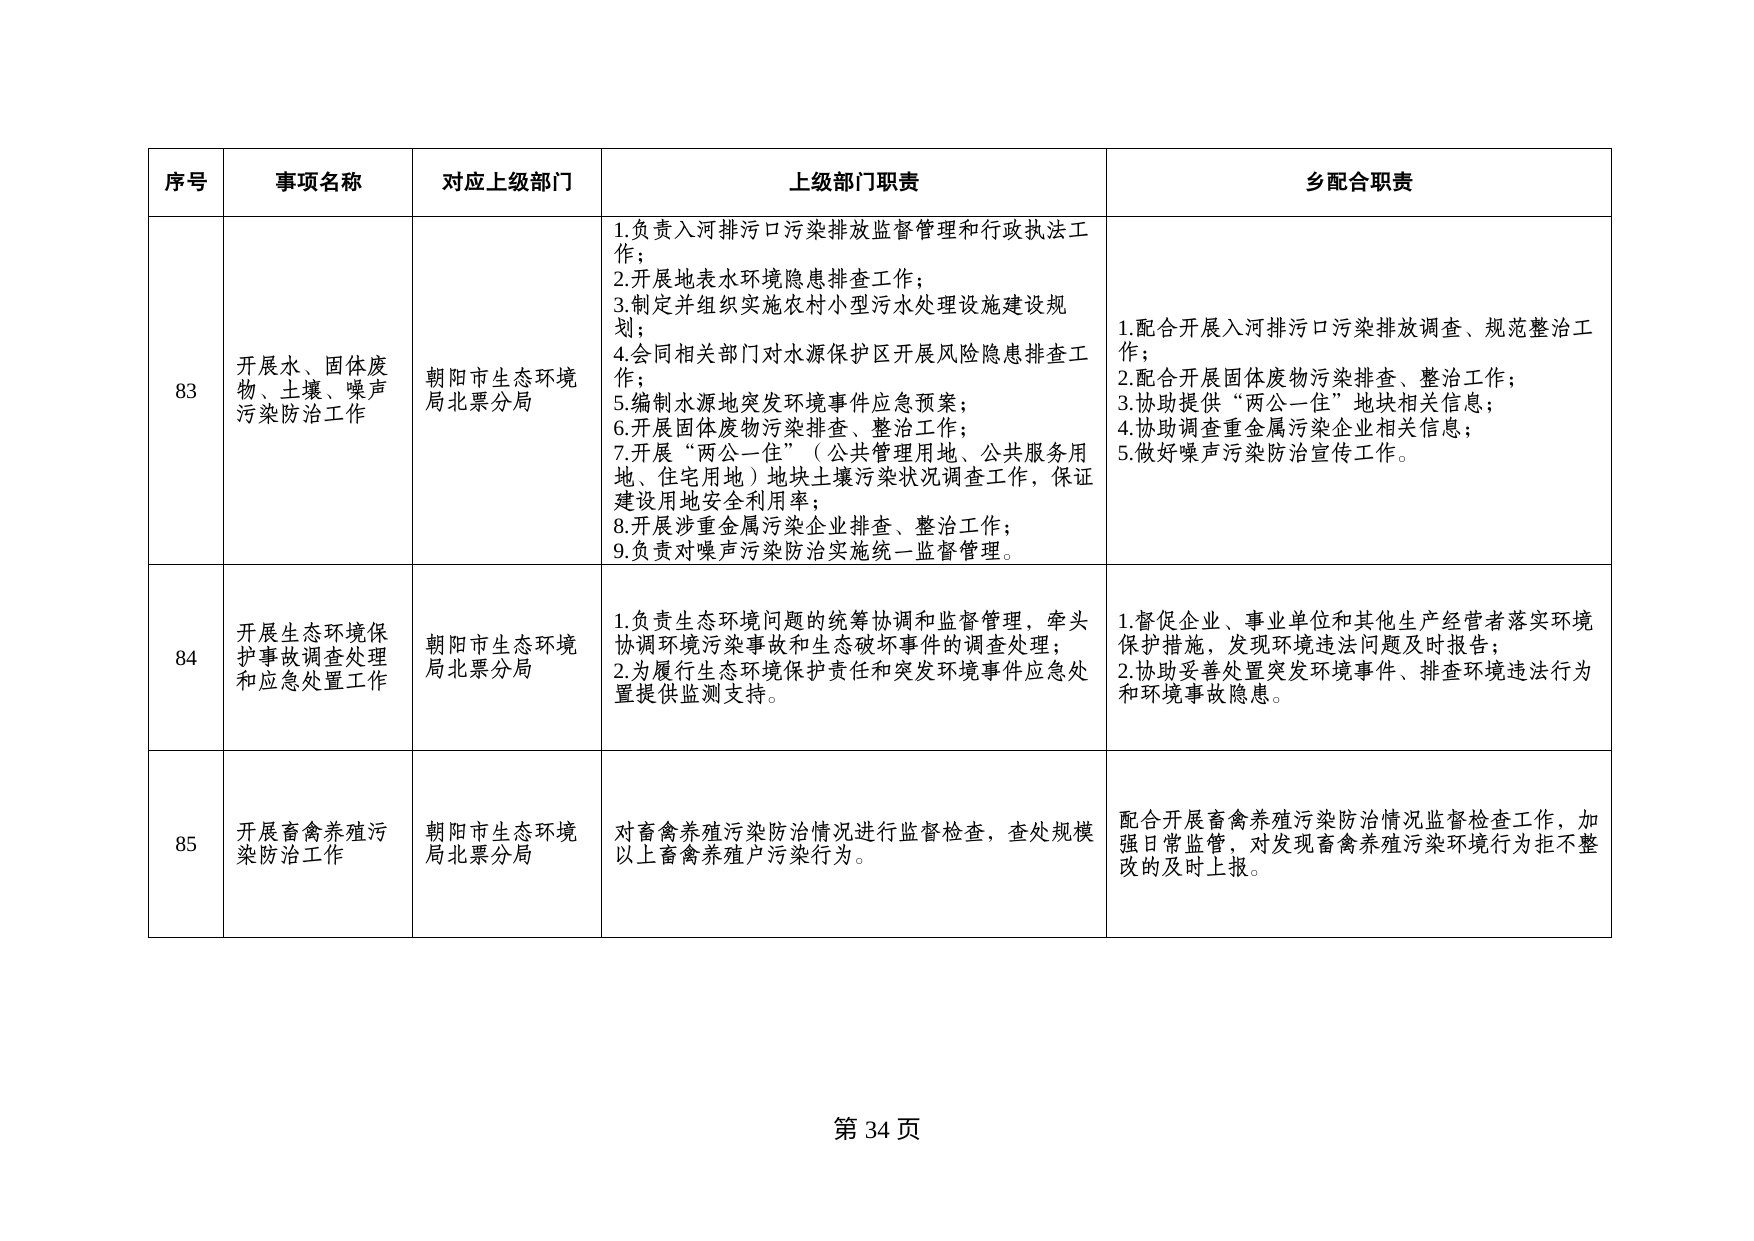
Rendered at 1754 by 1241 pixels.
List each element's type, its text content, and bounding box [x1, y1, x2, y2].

table_header 对应上级部门 [413, 149, 601, 216]
table_header 序号 [149, 149, 223, 216]
table_cell 83 [149, 217, 223, 564]
table_header 乡配合职责 [1107, 149, 1611, 216]
table_cell 1.配合开展入河排污口污染排放调查、规范整治工作； 2.配合开展固体废物污染排查、整治工作； 3.协助提供“两公一住”地块相关信息； 4.协助调查重金属污染企业相关信息； 5.做好噪声污染防治宣传工作。 [1107, 217, 1611, 564]
table_cell 84 [149, 565, 223, 750]
table_cell 开展生态环境保护事故调查处理和应急处置工作 [224, 565, 412, 750]
table_cell 配合开展畜禽养殖污染防治情况监督检查工作，加强日常监管，对发现畜禽养殖污染环境行为拒不整改的及时上报。 [1107, 751, 1611, 937]
table_header 上级部门职责 [602, 149, 1106, 216]
table_cell 1.负责生态环境问题的统筹协调和监督管理，牵头协调环境污染事故和生态破坏事件的调查处理； 2.为履行生态环境保护责任和突发环境事件应急处置提供监测支持。 [602, 565, 1106, 750]
table_cell 85 [149, 751, 223, 937]
table_header 事项名称 [224, 149, 412, 216]
table_cell 朝阳市生态环境局北票分局 [413, 751, 601, 937]
table_cell 开展畜禽养殖污染防治工作 [224, 751, 412, 937]
table_cell 对畜禽养殖污染防治情况进行监督检查，查处规模以上畜禽养殖户污染行为。 [602, 751, 1106, 937]
table_cell 朝阳市生态环境局北票分局 [413, 217, 601, 564]
table_cell 1.负责入河排污口污染排放监督管理和行政执法工作； 2.开展地表水环境隐患排查工作； 3.制定并组织实施农村小型污水处理设施建设规划； 4.会同相关部门对水源保护区开展风险隐患排查工作； 5.编制水源地突发环境事件应急预案； 6.开展固体废物污染排查、整治工作； 7.开展“两公一住”（公共管理用地、公共服务用地、住宅用地）地块土壤污染状况调查工作，保证建设用地安全利用率； 8.开展涉重金属污染企业排查、整治工作； 9.负责对噪声污染防治实施统一监督管理。 [602, 217, 1106, 564]
table_cell 1.督促企业、事业单位和其他生产经营者落实环境保护措施，发现环境违法问题及时报告； 2.协助妥善处置突发环境事件、排查环境违法行为和环境事故隐患。 [1107, 565, 1611, 750]
table_cell 朝阳市生态环境局北票分局 [413, 565, 601, 750]
table_cell 开展水、固体废物、土壤、噪声污染防治工作 [224, 217, 412, 564]
